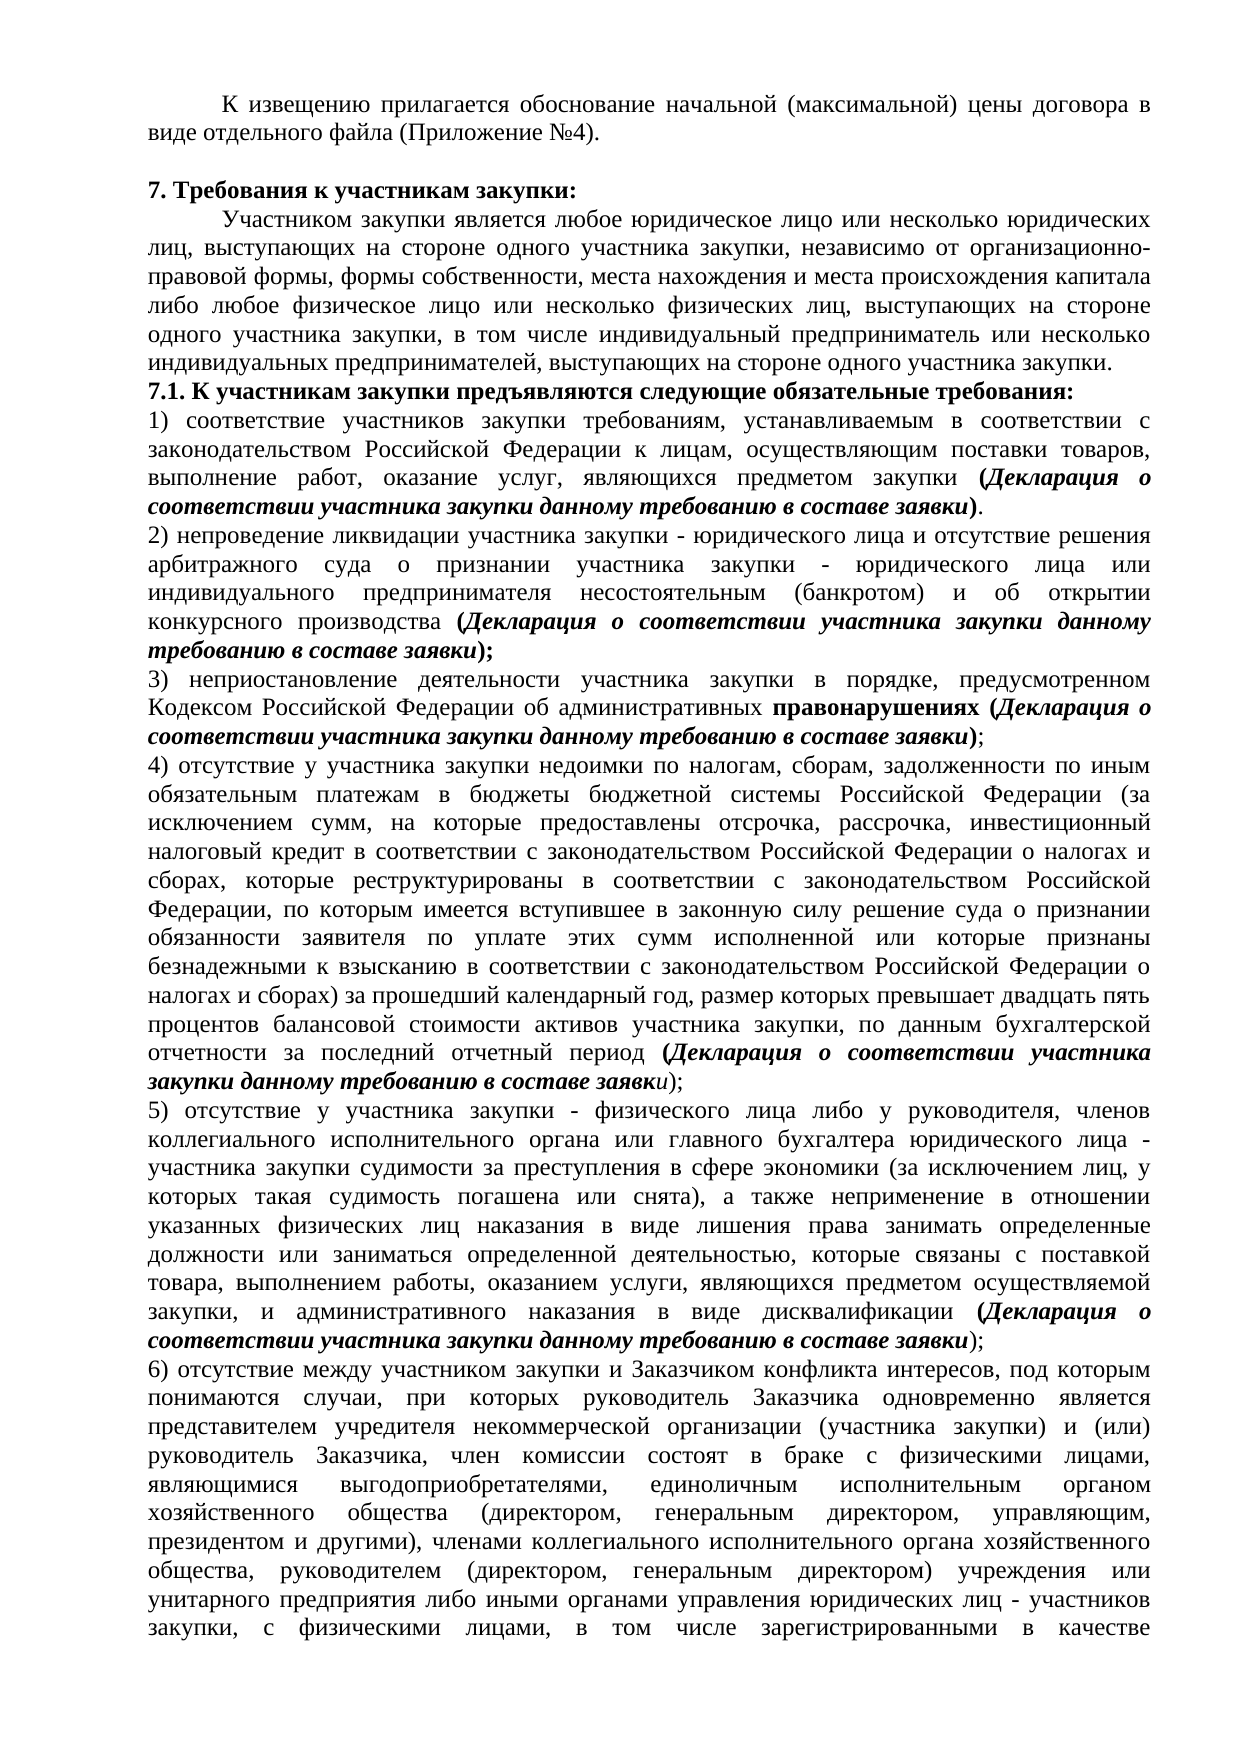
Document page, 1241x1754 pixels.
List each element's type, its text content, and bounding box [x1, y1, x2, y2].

text 7. Требования к участникам закупки: [148, 175, 1152, 204]
text 2) непроведение ликвидации участника закупки - юридического лица и отсутствие решения арбитражного суда о признании участника закупки - юридического лица или индивидуального предпринимателя несостоятельным (банкротом) и об открытии конкурсного производства (Декларация о соответствии участника закупки данному требованию в составе заявки); [148, 520, 1152, 664]
text К извещению прилагается обоснование начальной (максимальной) цены договора в виде отдельного файла (Приложение №4). [148, 89, 1152, 146]
text 7.1. К участникам закупки предъявляются следующие обязательные требования: [148, 376, 1152, 405]
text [148, 1354, 1152, 1641]
text 5) отсутствие у участника закупки - физического лица либо у руководителя, членов коллегиального исполнительного органа или главного бухгалтера юридического лица - участника закупки судимости за преступления в сфере экономики (за исключением лиц, у которых такая судимость погашена или снята), а также неприменение в отношении указанных физических лиц наказания в виде лишения права занимать определенные должности или заниматься определенной деятельностью, которые связаны с поставкой товара, выполнением работы, оказанием услуги, являющихся предметом осуществляемой закупки, и административного наказания в виде дисквалификации (Декларация о соответствии участника закупки данному требованию в составе заявки); [148, 1095, 1152, 1354]
text 1) соответствие участников закупки требованиям, устанавливаемым в соответствии с законодательством Российской Федерации к лицам, осуществляющим поставки товаров, выполнение работ, оказание услуг, являющихся предметом закупки (Декларация о соответствии участника закупки данному требованию в составе заявки). [148, 405, 1152, 520]
text 3) неприостановление деятельности участника закупки в порядке, предусмотренном Кодексом Российской Федерации об административных правонарушениях (Декларация о соответствии участника закупки данному требованию в составе заявки); [148, 664, 1152, 750]
text 4) отсутствие у участника закупки недоимки по налогам, сборам, задолженности по иным обязательным платежам в бюджеты бюджетной системы Российской Федерации (за исключением сумм, на которые предоставлены отсрочка, рассрочка, инвестиционный налоговый кредит в соответствии с законодательством Российской Федерации о налогах и сборах, которые реструктурированы в соответствии с законодательством Российской Федерации, по которым имеется вступившее в законную силу решение суда о признании обязанности заявителя по уплате этих сумм исполненной или которые признаны безнадежными к взысканию в соответствии с законодательством Российской Федерации о налогах и сборах) за прошедший календарный год, размер которых превышает двадцать пять процентов балансовой стоимости активов участника закупки, по данным бухгалтерской отчетности за последний отчетный период (Декларация о соответствии участника закупки данному требованию в составе заявки); [148, 750, 1152, 1095]
text Участником закупки является любое юридическое лицо или несколько юридических лиц, выступающих на стороне одного участника закупки, независимо от организационно-правовой формы, формы собственности, места нахождения и места происхождения капитала либо любое физическое лицо или несколько физических лиц, выступающих на стороне одного участника закупки, в том числе индивидуальный предприниматель или несколько индивидуальных предпринимателей, выступающих на стороне одного участника закупки. [148, 204, 1152, 376]
